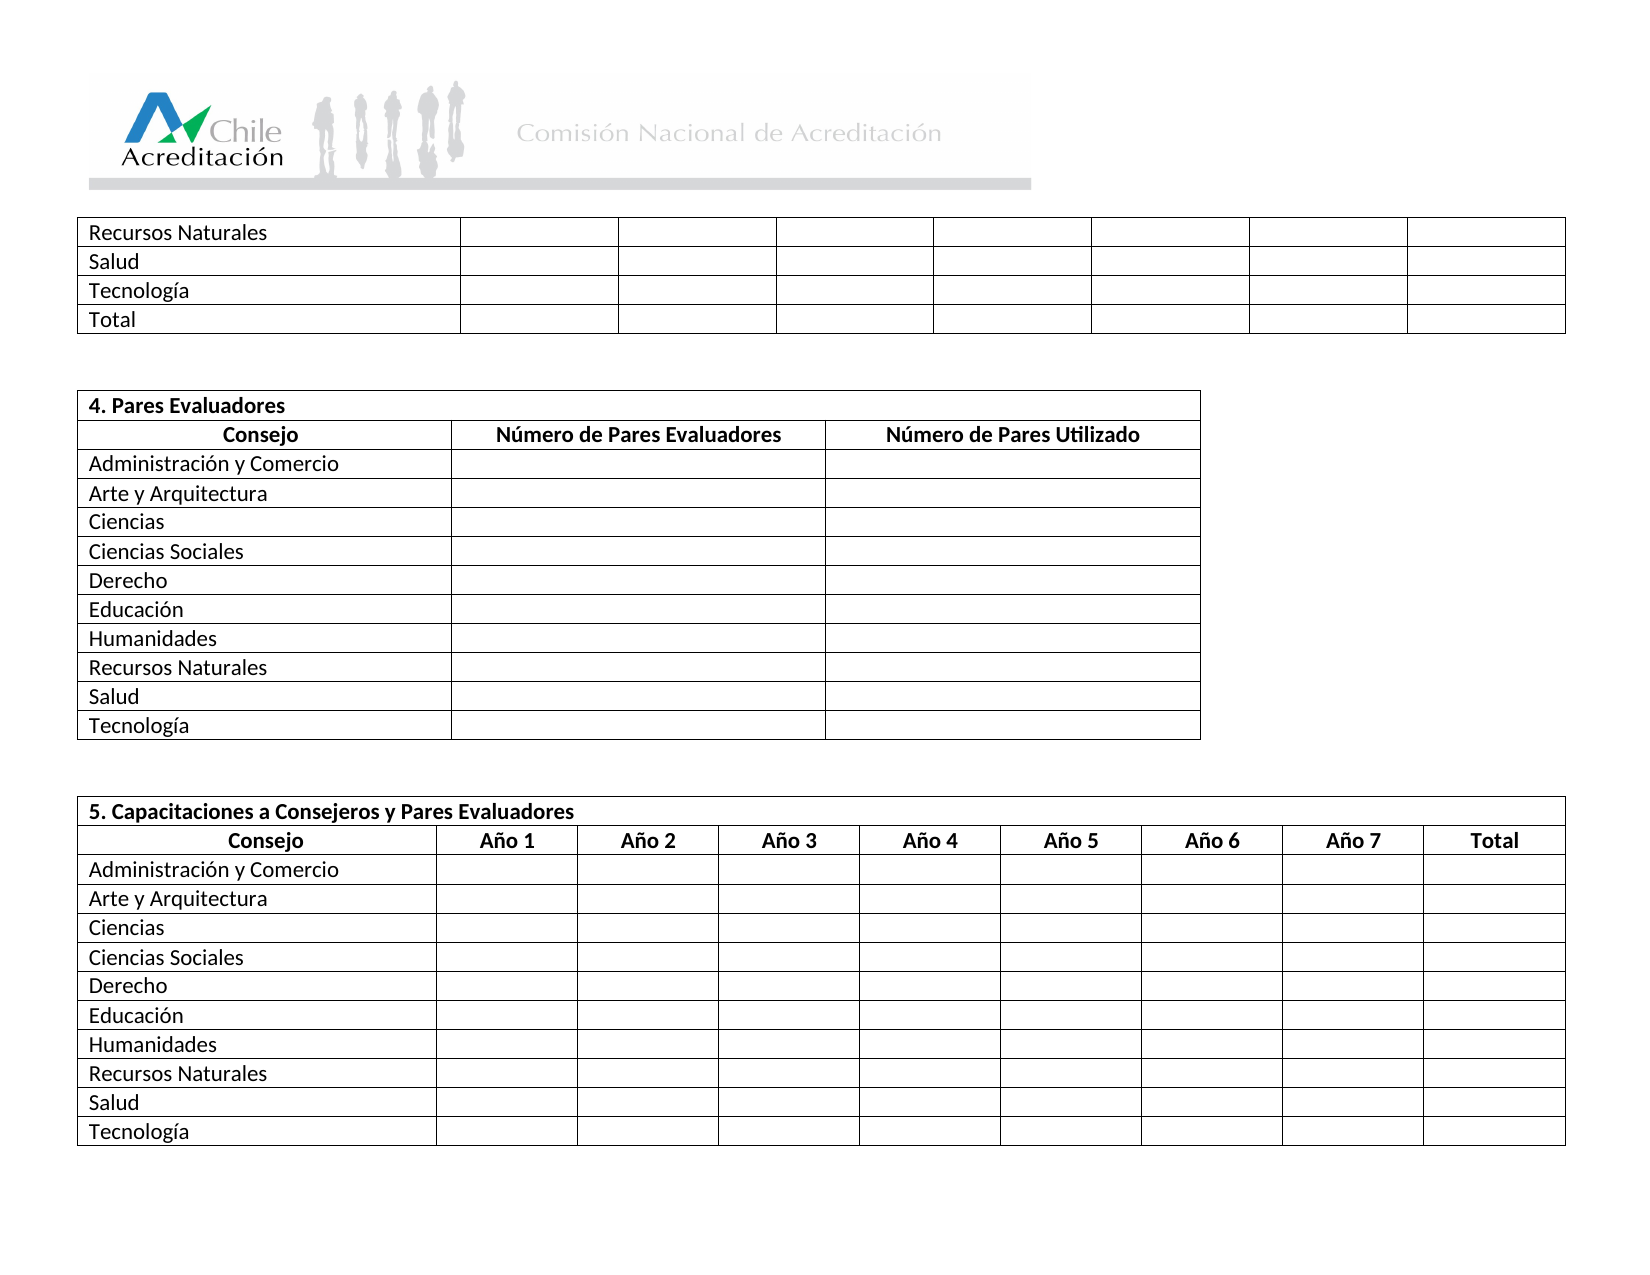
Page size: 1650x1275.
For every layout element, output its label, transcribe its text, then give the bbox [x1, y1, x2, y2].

table_cell [1142, 855, 1282, 883]
table_cell [777, 218, 933, 246]
table_cell [1001, 1117, 1141, 1145]
table_cell [719, 943, 859, 971]
table_cell [860, 1059, 1000, 1087]
table_cell [1092, 276, 1249, 304]
table_cell Salud [78, 1088, 436, 1116]
table_cell [437, 914, 577, 942]
table_cell [1408, 247, 1565, 275]
table_cell [1283, 1117, 1423, 1145]
table_cell Consejo [78, 421, 451, 448]
table_cell [1092, 218, 1249, 246]
picture [88, 73, 1032, 191]
table_cell [1142, 943, 1282, 971]
table_cell [452, 711, 825, 739]
table_cell [1283, 885, 1423, 912]
table_cell [1283, 1088, 1423, 1116]
table_cell [860, 914, 1000, 942]
table_cell Número de Pares Evaluadores [452, 421, 825, 448]
table_cell [1001, 1001, 1141, 1029]
table_cell [860, 943, 1000, 971]
table_cell [452, 479, 825, 507]
table_cell [1142, 1059, 1282, 1087]
table_cell [1283, 972, 1423, 1000]
table_cell Salud [78, 682, 451, 710]
table_cell [1283, 1059, 1423, 1087]
table_cell [619, 247, 776, 275]
table_cell [1250, 276, 1407, 304]
table_cell [934, 276, 1091, 304]
table_cell [826, 450, 1200, 478]
table_cell [1092, 247, 1249, 275]
table_cell [452, 450, 825, 478]
table_cell [826, 566, 1200, 594]
table_cell [777, 247, 933, 275]
table_cell [437, 1117, 577, 1145]
table_cell Ciencias Sociales [78, 537, 451, 565]
table_cell [437, 1059, 577, 1087]
table_cell Año 2 [578, 826, 718, 854]
table_cell [1250, 247, 1407, 275]
table_cell Humanidades [78, 624, 451, 652]
table_cell [1424, 1001, 1565, 1029]
table_cell [619, 276, 776, 304]
table_cell Ciencias [78, 508, 451, 536]
table_cell [860, 885, 1000, 912]
table_cell [1424, 855, 1565, 883]
table_cell [826, 479, 1200, 507]
table_cell [1424, 972, 1565, 1000]
table_cell Total [78, 305, 460, 333]
table_cell [826, 682, 1200, 710]
table_cell Derecho [78, 972, 436, 1000]
table_cell [461, 247, 618, 275]
table_cell [452, 537, 825, 565]
table_header 5. Capacitaciones a Consejeros y Pares Evaluadores [78, 797, 1565, 825]
table_cell [578, 1001, 718, 1029]
table_cell [578, 972, 718, 1000]
table_cell [826, 508, 1200, 536]
table_cell [1001, 1088, 1141, 1116]
table_cell [1283, 943, 1423, 971]
table_cell Salud [78, 247, 460, 275]
table_cell [719, 855, 859, 883]
table_cell [1142, 914, 1282, 942]
table_cell [1001, 855, 1141, 883]
table_cell [860, 1088, 1000, 1116]
table_cell [1142, 1030, 1282, 1058]
table_cell Año 7 [1283, 826, 1423, 854]
table_cell Año 3 [719, 826, 859, 854]
table_cell Ciencias Sociales [78, 943, 436, 971]
table_cell Año 4 [860, 826, 1000, 854]
table_cell [461, 305, 618, 333]
table_header 4. Pares Evaluadores [78, 391, 1200, 419]
table_cell [1001, 914, 1141, 942]
table_cell [578, 1030, 718, 1058]
table_cell [719, 972, 859, 1000]
table_cell [437, 885, 577, 912]
table_cell [826, 711, 1200, 739]
table_cell [826, 653, 1200, 681]
table_cell [1408, 305, 1565, 333]
table_cell [437, 1088, 577, 1116]
table_cell [1001, 1059, 1141, 1087]
table_cell [1001, 972, 1141, 1000]
table_cell [578, 885, 718, 912]
table_cell [452, 653, 825, 681]
table_cell [452, 508, 825, 536]
table_cell [1283, 1030, 1423, 1058]
table_cell [719, 914, 859, 942]
table_cell [578, 1088, 718, 1116]
table_cell Consejo [78, 826, 436, 854]
table_cell [1283, 914, 1423, 942]
table_cell [452, 682, 825, 710]
table_cell [826, 537, 1200, 565]
table_cell [578, 914, 718, 942]
table_cell [452, 624, 825, 652]
table_cell Derecho [78, 566, 451, 594]
table_cell [437, 1001, 577, 1029]
table_cell [826, 595, 1200, 623]
table_cell Ciencias [78, 914, 436, 942]
table_cell [1142, 1001, 1282, 1029]
table_cell [1250, 305, 1407, 333]
table_cell Total [1424, 826, 1565, 854]
table_cell [719, 885, 859, 912]
table_cell Humanidades [78, 1030, 436, 1058]
table_cell [578, 855, 718, 883]
table_cell [1424, 943, 1565, 971]
table_cell [1408, 276, 1565, 304]
table_cell [719, 1001, 859, 1029]
table_cell [860, 972, 1000, 1000]
table_cell [1250, 218, 1407, 246]
table_cell [719, 1059, 859, 1087]
table_cell [1142, 972, 1282, 1000]
table_cell [1424, 1059, 1565, 1087]
table_cell [437, 1030, 577, 1058]
table_cell Recursos Naturales [78, 1059, 436, 1087]
table_cell [578, 1117, 718, 1145]
table_cell [1001, 943, 1141, 971]
table_cell Administración y Comercio [78, 855, 436, 883]
table_cell Recursos Naturales [78, 218, 460, 246]
table_cell [860, 855, 1000, 883]
table_cell [1142, 885, 1282, 912]
table_cell [461, 218, 618, 246]
table_cell [719, 1088, 859, 1116]
table_cell [452, 566, 825, 594]
table_cell Educación [78, 595, 451, 623]
table_cell [860, 1117, 1000, 1145]
table_cell Número de Pares Utilizado [826, 421, 1200, 448]
table_cell [578, 1059, 718, 1087]
table_cell [578, 943, 718, 971]
table_cell Tecnología [78, 276, 460, 304]
table_cell [1001, 885, 1141, 912]
table_cell [1283, 1001, 1423, 1029]
table_cell [777, 276, 933, 304]
table_cell Arte y Arquitectura [78, 885, 436, 912]
table_cell [1424, 1088, 1565, 1116]
table_cell [860, 1030, 1000, 1058]
table_cell [860, 1001, 1000, 1029]
table_cell Recursos Naturales [78, 653, 451, 681]
table_cell [437, 943, 577, 971]
table_cell [1001, 1030, 1141, 1058]
table_cell Arte y Arquitectura [78, 479, 451, 507]
table_cell Año 5 [1001, 826, 1141, 854]
table_cell [1408, 218, 1565, 246]
table_cell [934, 305, 1091, 333]
table_cell [934, 218, 1091, 246]
table_cell [1424, 1030, 1565, 1058]
table_cell [934, 247, 1091, 275]
table_cell [619, 218, 776, 246]
table_cell [437, 972, 577, 1000]
table_cell [1092, 305, 1249, 333]
table_cell Año 6 [1142, 826, 1282, 854]
table_cell [1142, 1117, 1282, 1145]
table_cell Año 1 [437, 826, 577, 854]
table_cell [719, 1030, 859, 1058]
table_cell Educación [78, 1001, 436, 1029]
table_cell [619, 305, 776, 333]
table_cell [1142, 1088, 1282, 1116]
table_cell Tecnología [78, 711, 451, 739]
table_cell Tecnología [78, 1117, 436, 1145]
table_cell [1424, 914, 1565, 942]
table_cell [1424, 885, 1565, 912]
table_cell [777, 305, 933, 333]
table_cell [826, 624, 1200, 652]
table_cell [461, 276, 618, 304]
table_cell Administración y Comercio [78, 450, 451, 478]
table_cell [437, 855, 577, 883]
table_cell [1424, 1117, 1565, 1145]
table_cell [719, 1117, 859, 1145]
table_cell [452, 595, 825, 623]
table_cell [1283, 855, 1423, 883]
